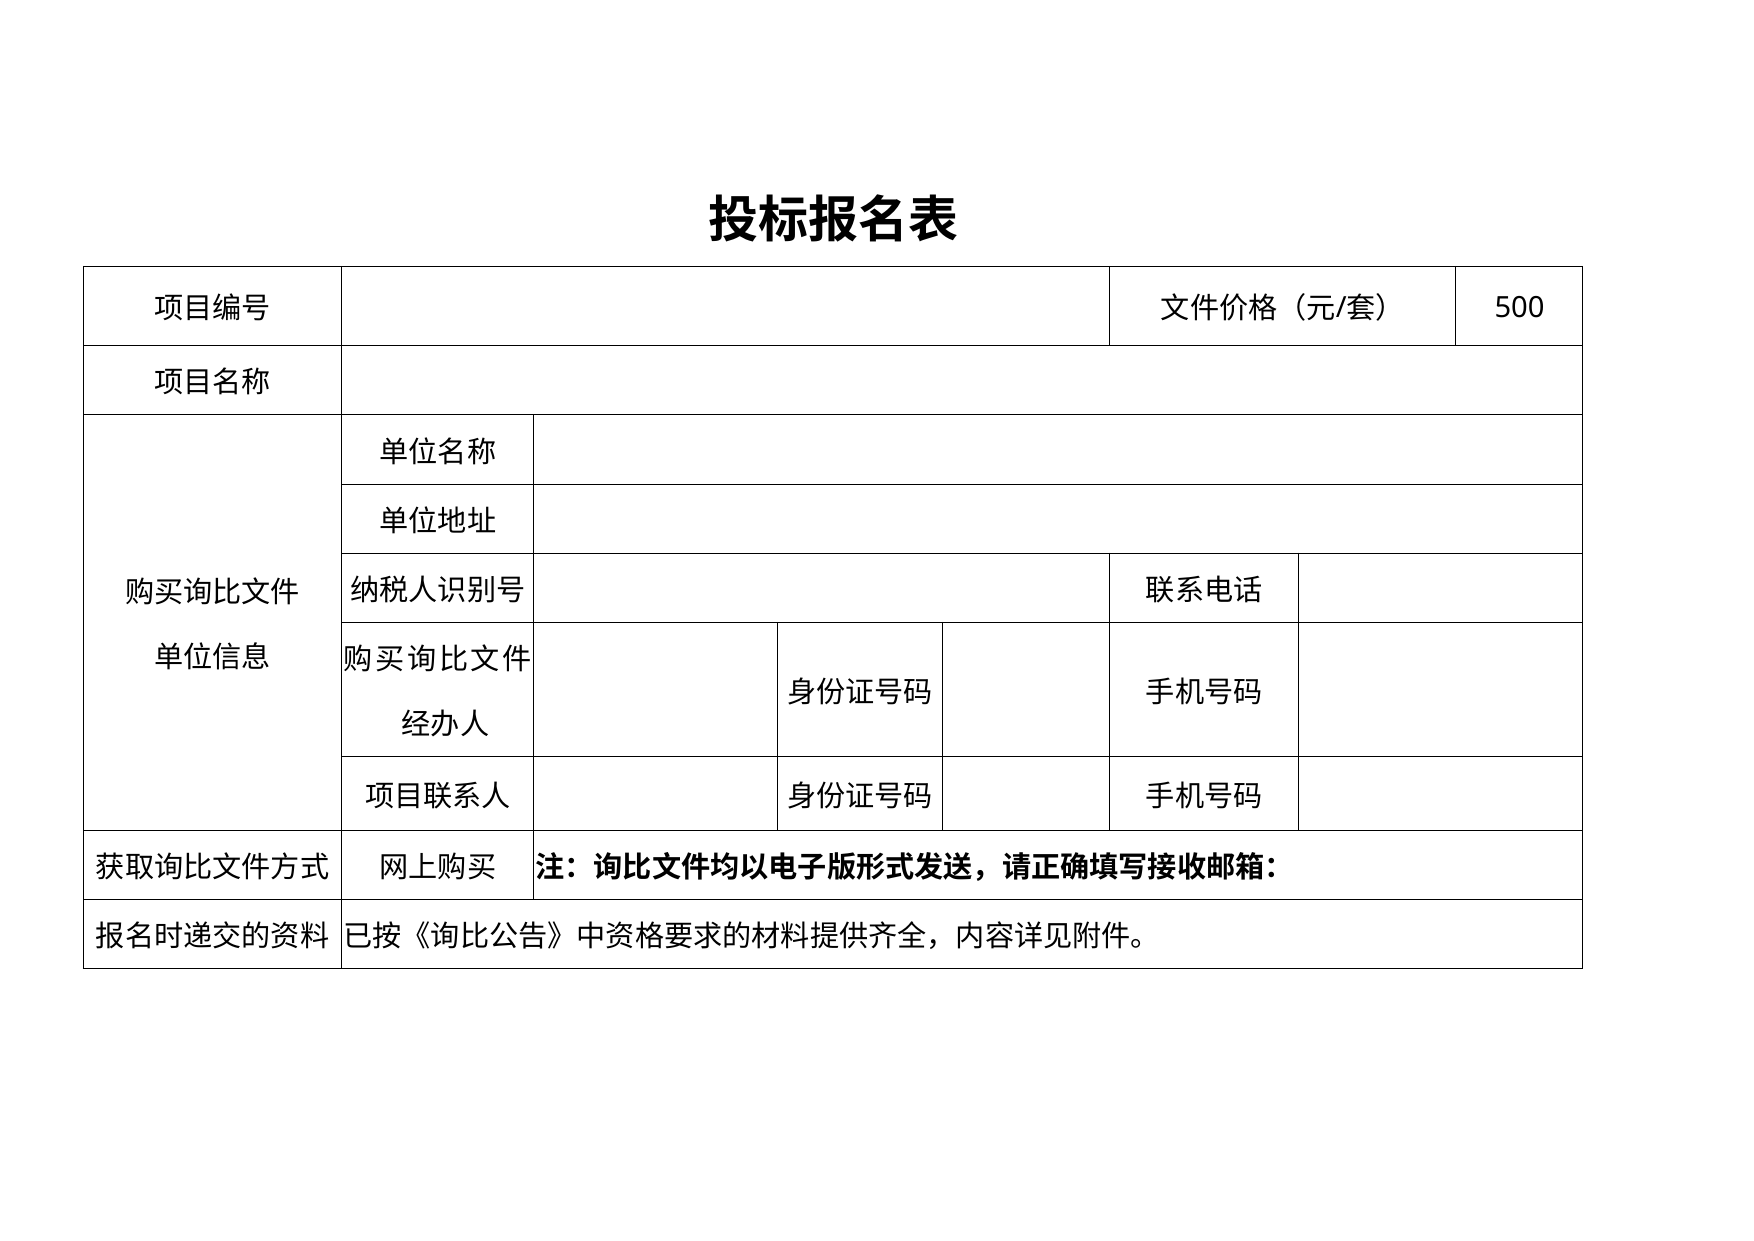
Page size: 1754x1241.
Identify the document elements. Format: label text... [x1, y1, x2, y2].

table_cell [943, 757, 1109, 830]
table_cell 身份证号码 [778, 623, 942, 756]
table_cell [1299, 623, 1582, 756]
table_cell 购买询比文件经办人 [342, 623, 533, 756]
table_cell 已按《询比公告》中资格要求的材料提供齐全，内容详见附件。 [342, 900, 1582, 968]
table_cell 身份证号码 [778, 757, 942, 830]
table_cell 注：询比文件均以电子版形式发送，请正确填写接收邮箱： [534, 831, 1582, 899]
table_cell 500 [1456, 267, 1582, 345]
table_cell 手机号码 [1110, 623, 1298, 756]
table_cell [534, 415, 1582, 483]
table_cell [534, 757, 777, 830]
table_cell 项目名称 [84, 346, 341, 414]
table_cell 项目联系人 [342, 757, 533, 830]
table_cell [342, 267, 1109, 345]
table_cell 报名时递交的资料 [84, 900, 341, 968]
table_cell 联系电话 [1110, 554, 1298, 622]
table_cell 网上购买 [342, 831, 533, 899]
table_cell [342, 346, 1582, 414]
table_cell 手机号码 [1110, 757, 1298, 830]
table_cell 项目编号 [84, 267, 341, 345]
table_cell [1299, 757, 1582, 830]
table_cell [943, 623, 1109, 756]
table_cell [534, 554, 1109, 622]
table_cell 单位地址 [342, 485, 533, 553]
table_cell [534, 485, 1582, 553]
table_header 投标报名表 [83, 165, 1583, 266]
table_cell 获取询比文件方式 [84, 831, 341, 899]
table_cell 纳税人识别号 [342, 554, 533, 622]
table_cell [1299, 554, 1582, 622]
table_cell [534, 623, 777, 756]
table_cell 文件价格（元/套） [1110, 267, 1455, 345]
table_cell 购买询比文件 单位信息 [84, 415, 341, 830]
table_cell 单位名称 [342, 415, 533, 483]
